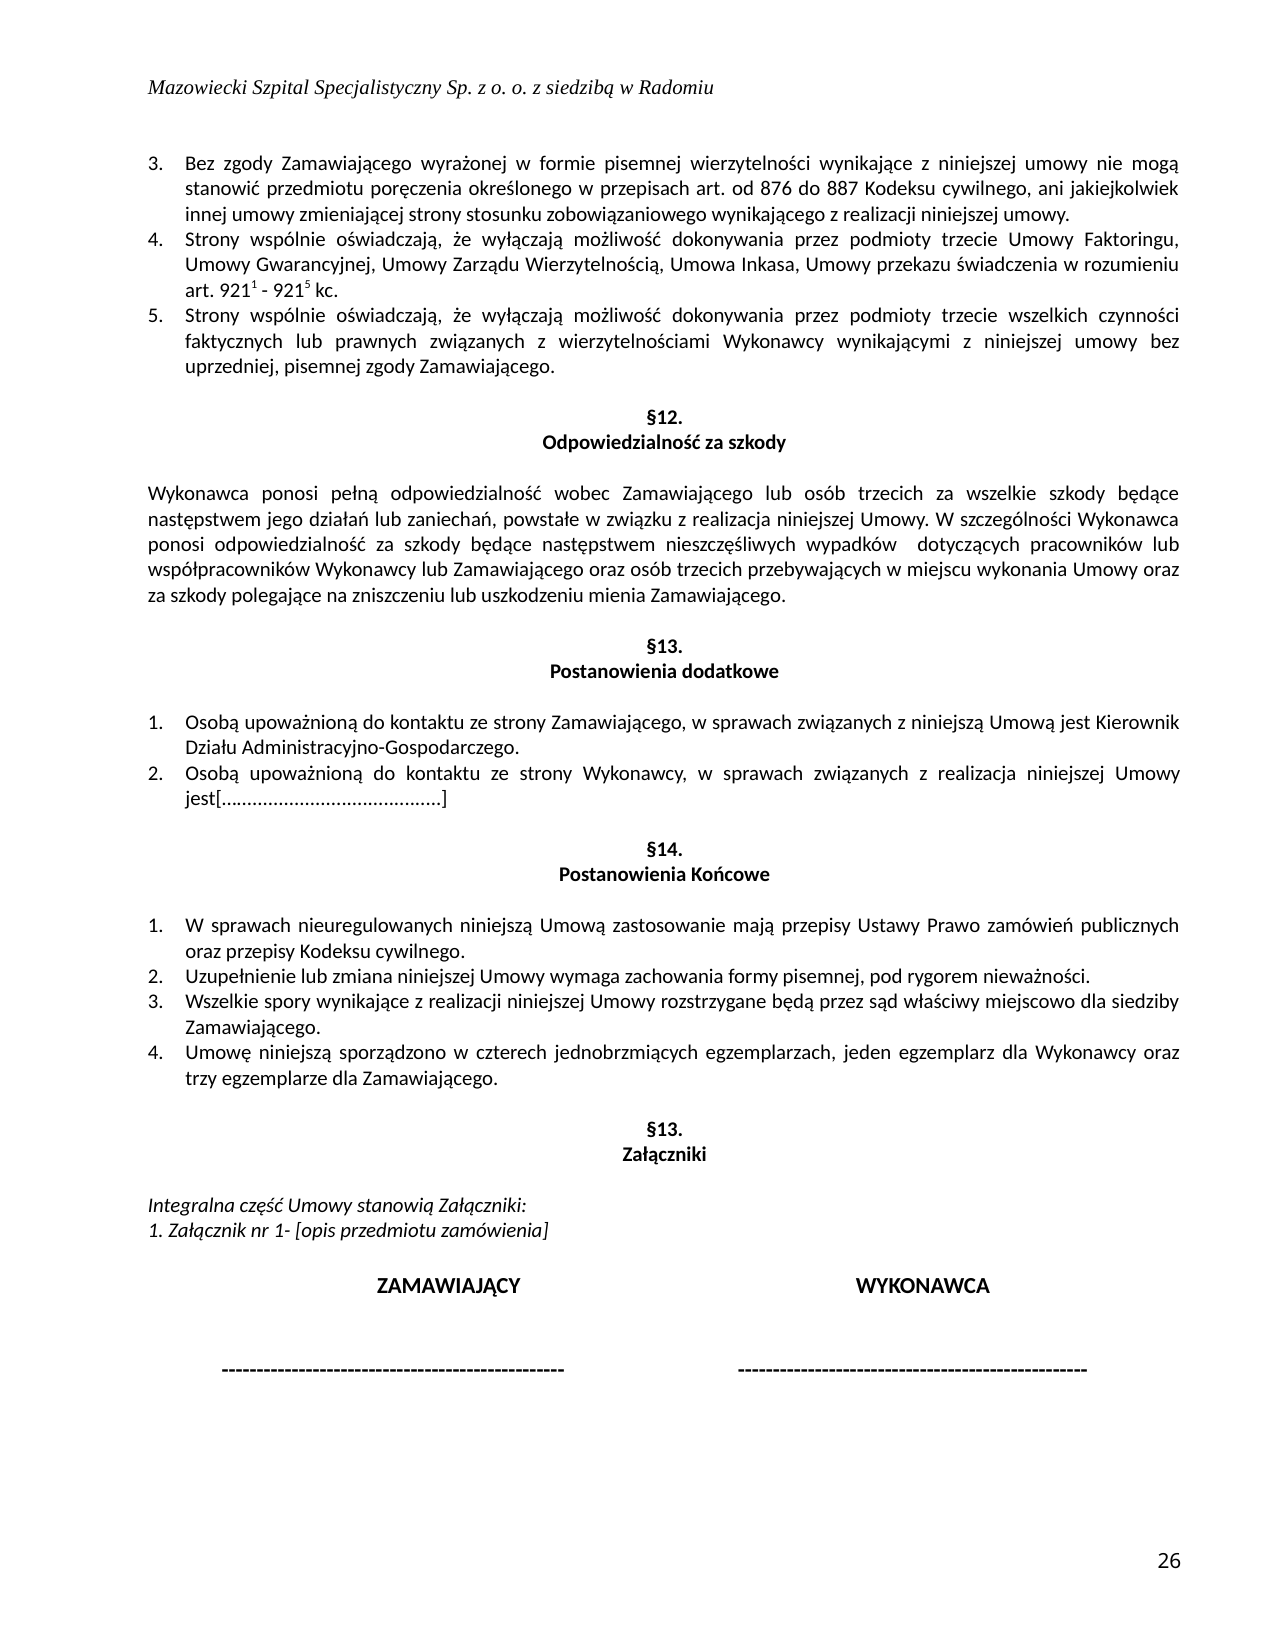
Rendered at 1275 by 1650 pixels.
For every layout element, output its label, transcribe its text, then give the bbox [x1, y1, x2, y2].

list Osobą upoważnioną do kontaktu ze strony Zamawiającego, w sprawach związanych z niniejszą Umową jest Kierownik Działu Administracyjno-Gospodarczego. [148, 709, 1181, 760]
text Odpowiedzialność za szkody [148, 429, 1181, 455]
text ------------------------------------------------- -------------------------------------------------- [148, 1355, 1181, 1383]
list Uzupełnienie lub zmiana niniejszej Umowy wymaga zachowania formy pisemnej, pod rygorem nieważności. [148, 963, 1181, 989]
list W sprawach nieuregulowanych niniejszą Umową zastosowanie mają przepisy Ustawy Prawo zamówień publicznych oraz przepisy Kodeksu cywilnego. [148, 912, 1181, 963]
text 1. Załącznik nr 1- [opis przedmiotu zamówienia] [148, 1217, 1181, 1243]
text Wykonawca ponosi pełną odpowiedzialność wobec Zamawiającego lub osób trzecich za wszelkie szkody będące następstwem jego działań lub zaniechań, powstałe w związku z realizacja niniejszej Umowy. W szczególności Wykonawca ponosi odpowiedzialność za szkody będące następstwem nieszczęśliwych wypadków dotyczących pracowników lub współpracowników Wykonawcy lub Zamawiającego oraz osób trzecich przebywających w miejscu wykonania Umowy oraz za szkody polegające na zniszczeniu lub uszkodzeniu mienia Zamawiającego. [148, 480, 1181, 607]
list Umowę niniejszą sporządzono w czterech jednobrzmiących egzemplarzach, jeden egzemplarz dla Wykonawcy oraz trzy egzemplarze dla Zamawiającego. [148, 1039, 1181, 1090]
text §13. [148, 1116, 1181, 1141]
text Postanowienia dodatkowe [148, 658, 1181, 684]
text §13. [148, 633, 1181, 658]
text ZAMAWIAJĄCY WYKONAWCA [148, 1271, 1181, 1299]
list Strony wspólnie oświadczają, że wyłączają możliwość dokonywania przez podmioty trzecie Umowy Faktoringu, Umowy Gwarancyjnej, Umowy Zarządu Wierzytelnością, Umowa Inkasa, Umowy przekazu świadczenia w rozumieniu art. 9211 - 9215 kc. [148, 226, 1181, 302]
list Strony wspólnie oświadczają, że wyłączają możliwość dokonywania przez podmioty trzecie wszelkich czynności faktycznych lub prawnych związanych z wierzytelnościami Wykonawcy wynikającymi z niniejszej umowy bez uprzedniej, pisemnej zgody Zamawiającego. [148, 302, 1181, 379]
list Wszelkie spory wynikające z realizacji niniejszej Umowy rozstrzygane będą przez sąd właściwy miejscowo dla siedziby Zamawiającego. [148, 989, 1181, 1039]
text Postanowienia Końcowe [148, 862, 1181, 887]
list Osobą upoważnioną do kontaktu ze strony Wykonawcy, w sprawach związanych z realizacja niniejszej Umowy jest[….......................................] [148, 760, 1181, 811]
text §14. [148, 836, 1181, 862]
text Załączniki [148, 1141, 1181, 1167]
text Integralna część Umowy stanowią Załączniki: [148, 1192, 1181, 1217]
list Bez zgody Zamawiającego wyrażonej w formie pisemnej wierzytelności wynikające z niniejszej umowy nie mogą stanowić przedmiotu poręczenia określonego w przepisach art. od 876 do 887 Kodeksu cywilnego, ani jakiejkolwiek innej umowy zmieniającej strony stosunku zobowiązaniowego wynikającego z realizacji niniejszej umowy. [148, 150, 1181, 226]
text §12. [148, 404, 1181, 429]
